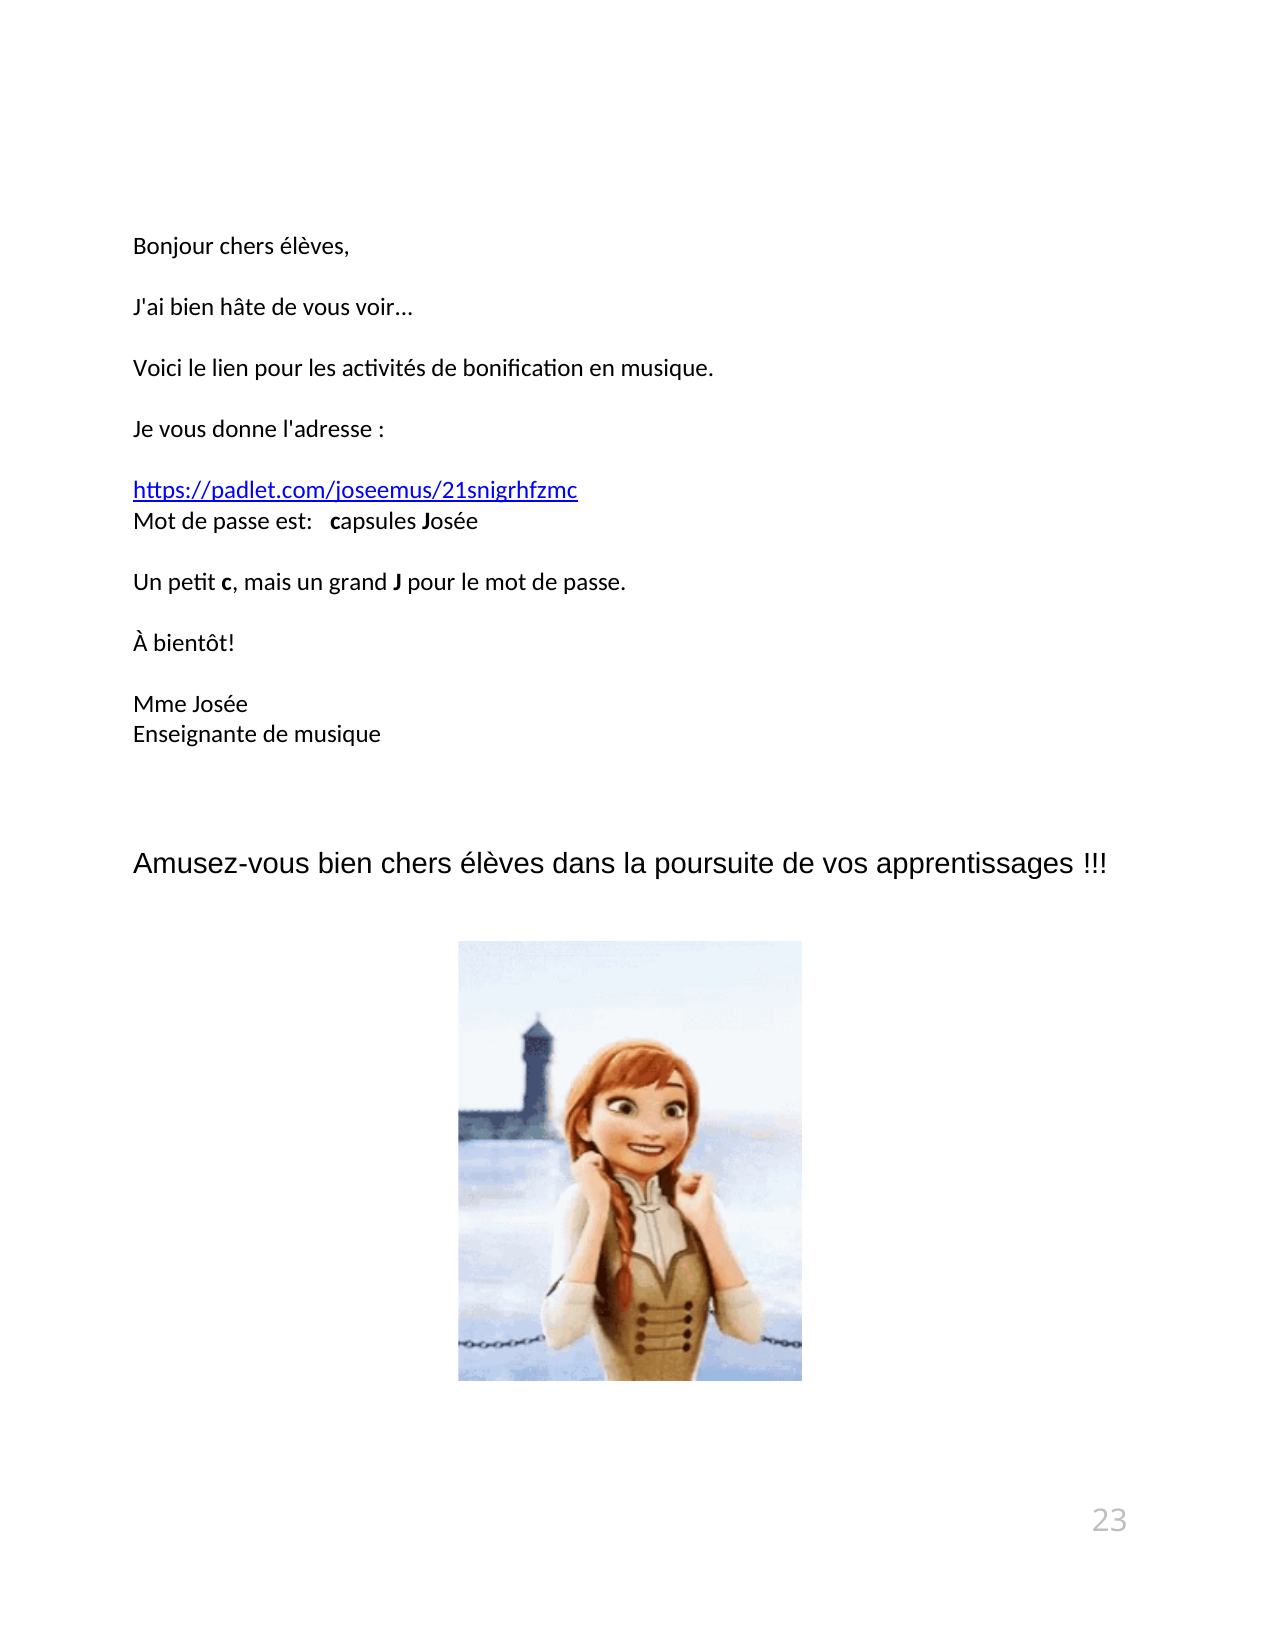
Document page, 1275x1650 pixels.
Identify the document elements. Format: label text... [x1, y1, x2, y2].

text À bientôt! [133, 627, 1127, 657]
text J'ai bien hâte de vous voir... [133, 291, 1127, 322]
text Bonjour chers élèves, [133, 230, 1127, 261]
text Mme Josée [133, 688, 1127, 718]
text Mot de passe est: capsules Josée [133, 505, 1127, 535]
text https://padlet.com/joseemus/21snigrhfzmc [133, 474, 1127, 505]
text Enseignante de musique [133, 718, 1127, 749]
text Je vous donne l'adresse : [133, 413, 1127, 444]
picture [458, 941, 802, 1381]
text Amusez-vous bien chers élèves dans la poursuite de vos apprentissages !!! [133, 847, 1127, 880]
text Voici le lien pour les activités de bonification en musique. [133, 352, 1127, 383]
text Un petit c, mais un grand J pour le mot de passe. [133, 566, 1127, 596]
